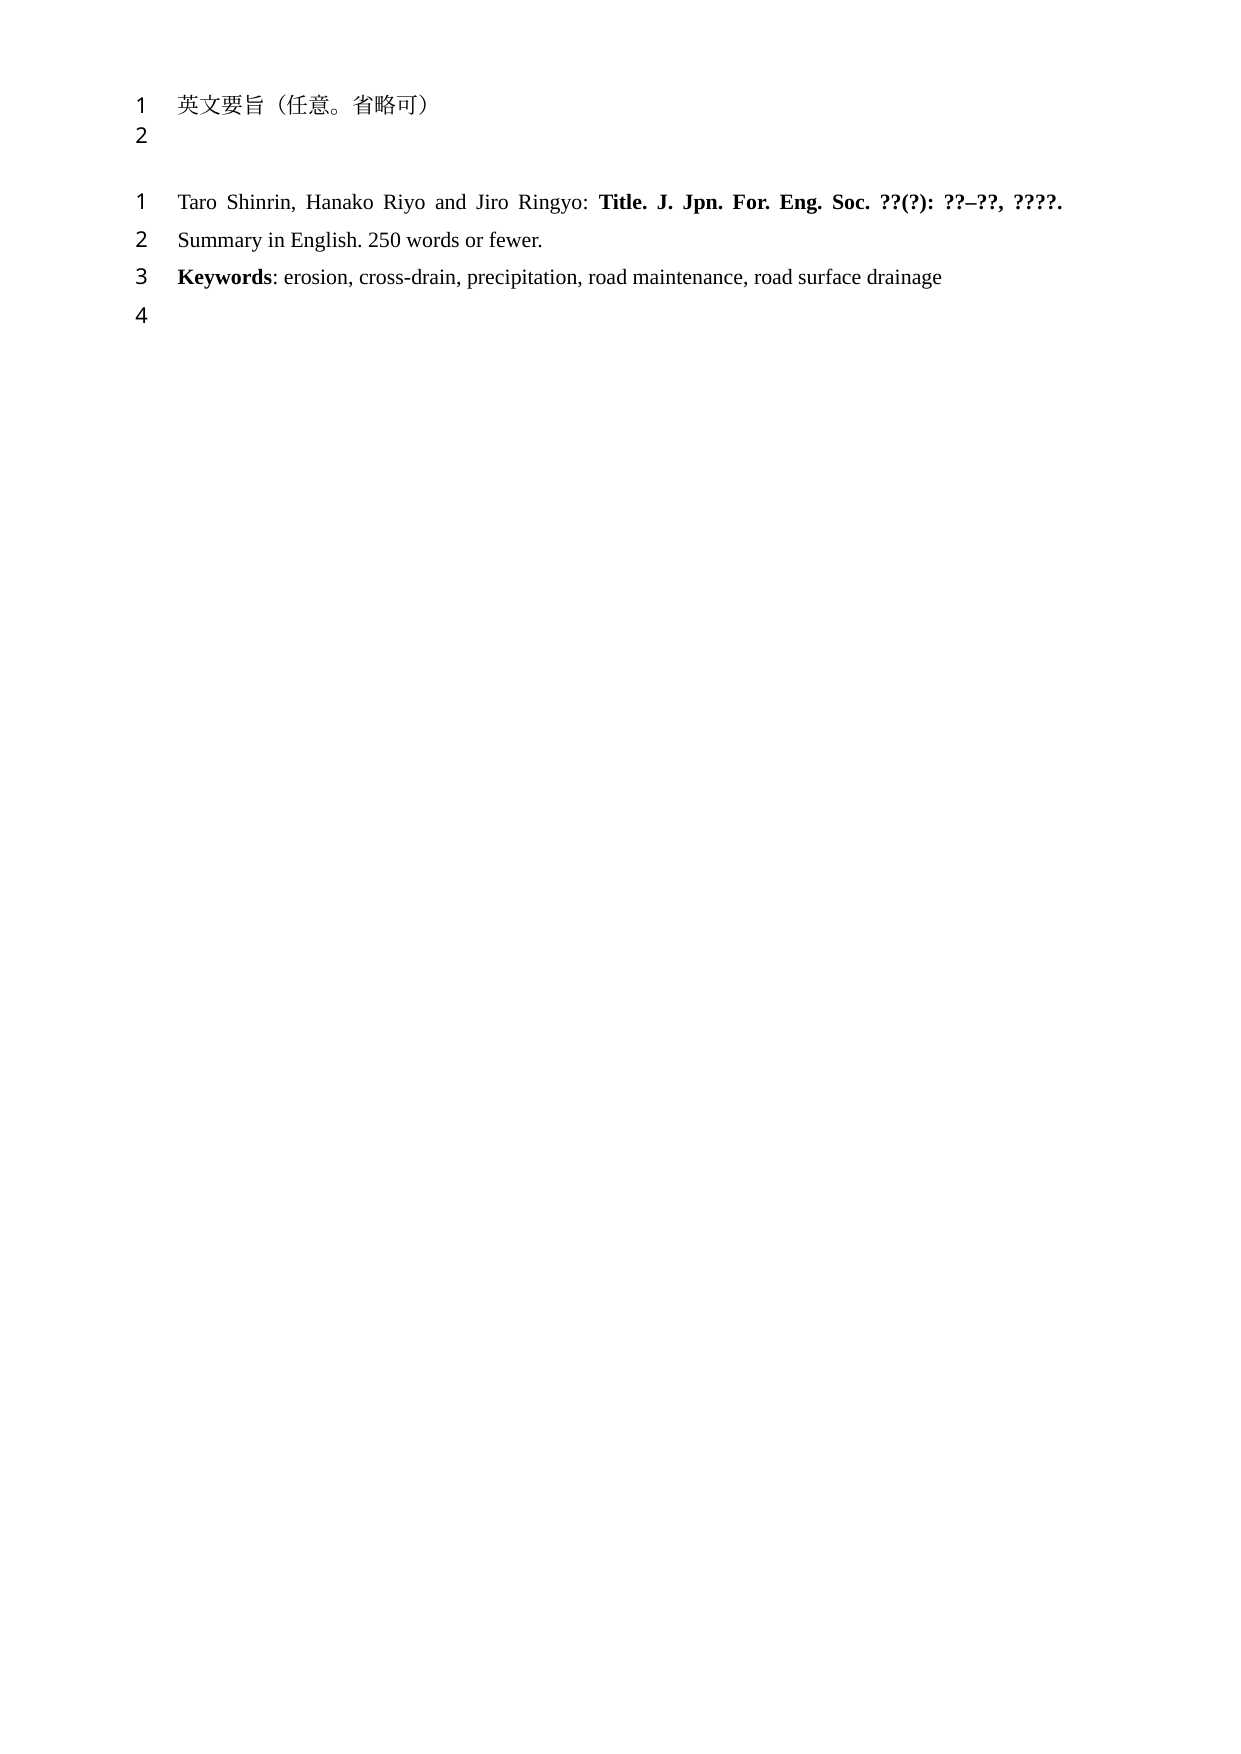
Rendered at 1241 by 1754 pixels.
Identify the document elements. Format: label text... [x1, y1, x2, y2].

text Taro Shinrin, Hanako Riyo and Jiro Ringyo: Title. J. Jpn. For. Eng. Soc. ??(?): ??–??, ????. Summary in English. 250 words or fewer. [177, 183, 1063, 258]
text Keywords: erosion, cross-drain, precipitation, road maintenance, road surface drainage [177, 258, 1063, 296]
